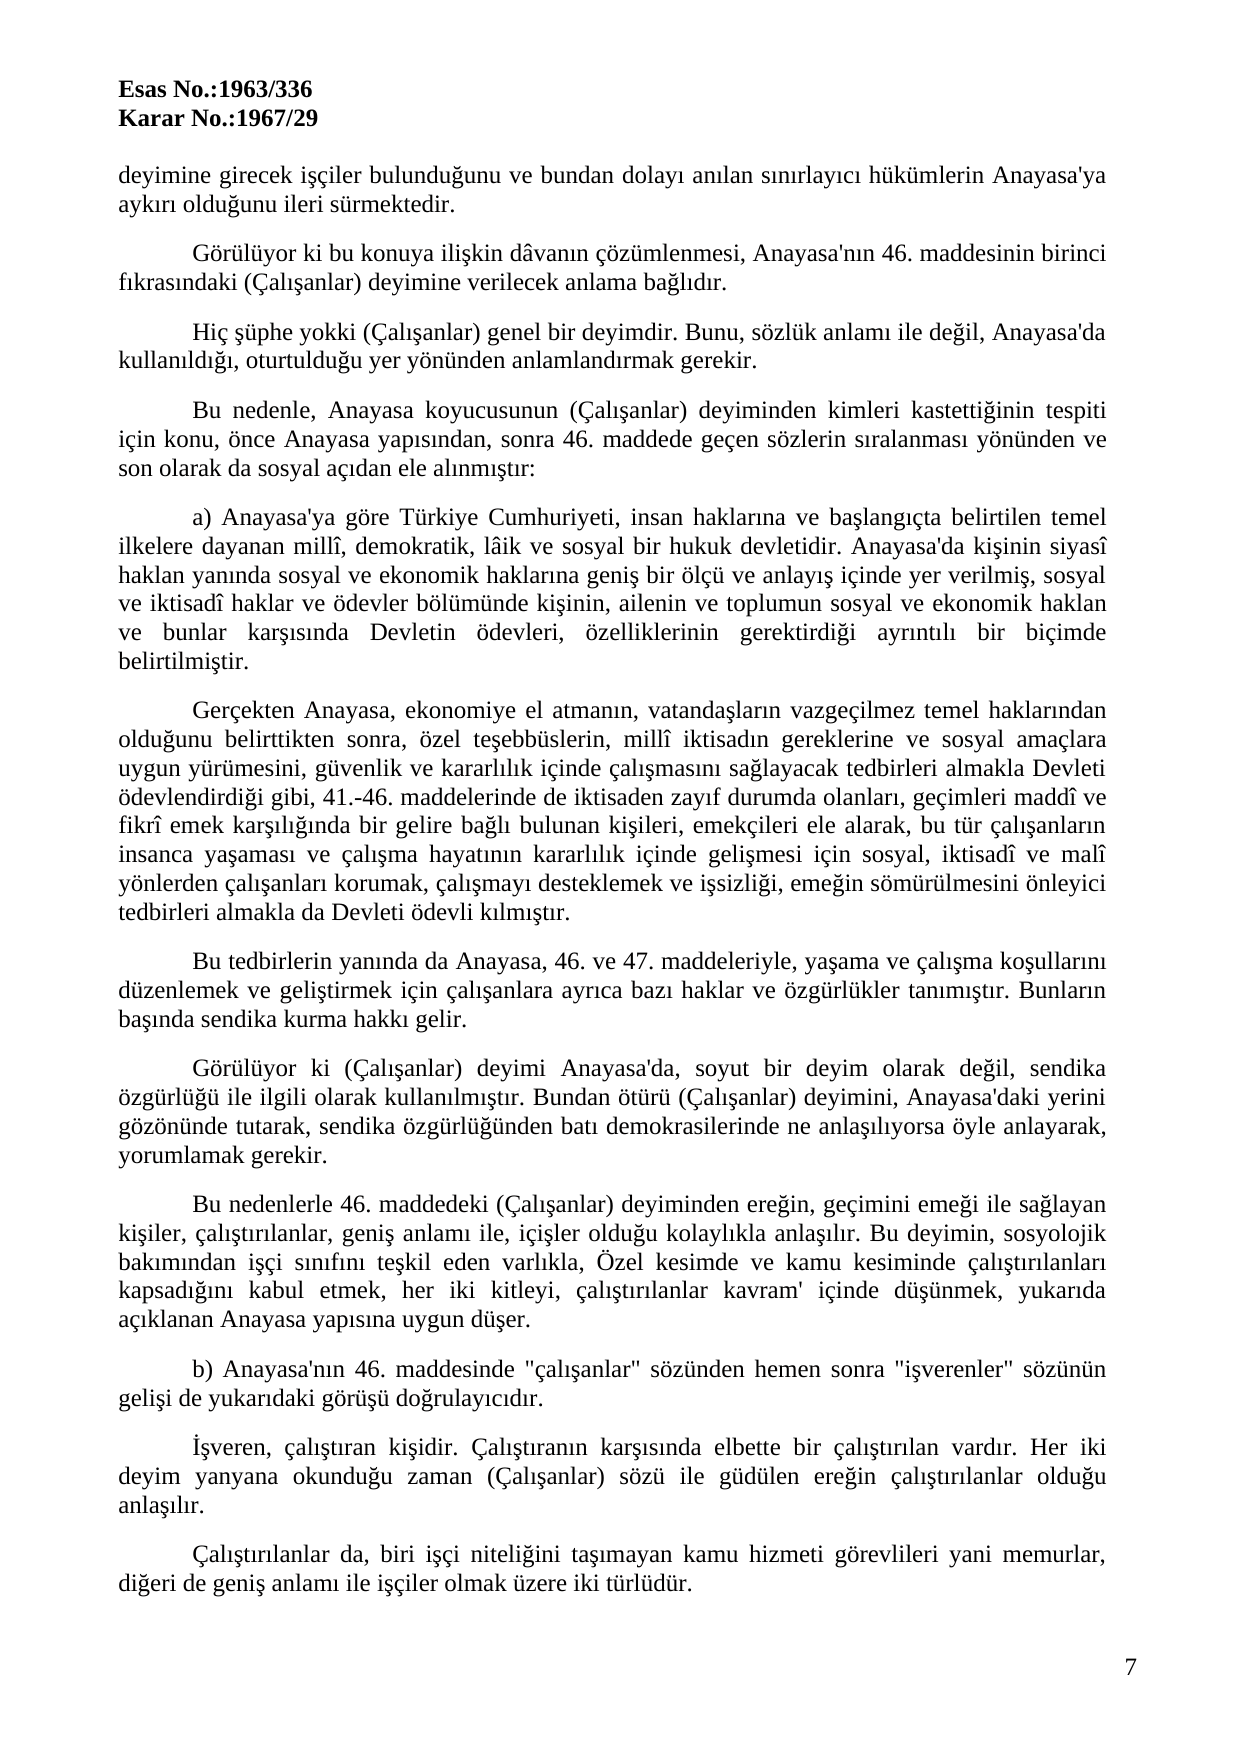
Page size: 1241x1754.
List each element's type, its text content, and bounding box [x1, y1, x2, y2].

text Hiç şüphe yokki (Çalışanlar) genel bir deyimdir. Bunu, sözlük anlamı ile değil, Anayasa'da kullanıldığı, oturtulduğu yer yönünden anlamlandırmak gerekir. [118, 317, 1107, 374]
text Görülüyor ki bu konuya ilişkin dâvanın çözümlenmesi, Anayasa'nın 46. maddesinin birinci fıkrasındaki (Çalışanlar) deyimine verilecek anlama bağlıdır. [118, 238, 1107, 296]
text Bu tedbirlerin yanında da Anayasa, 46. ve 47. maddeleriyle, yaşama ve çalışma koşullarını düzenlemek ve geliştirmek için çalışanlara ayrıca bazı haklar ve özgürlükler tanımıştır. Bunların başında sendika kurma hakkı gelir. [118, 946, 1107, 1033]
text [118, 160, 1107, 218]
text Görülüyor ki (Çalışanlar) deyimi Anayasa'da, soyut bir deyim olarak değil, sendika özgürlüğü ile ilgili olarak kullanılmıştır. Bundan ötürü (Çalışanlar) deyimini, Anayasa'daki yerini gözönünde tutarak, sendika özgürlüğünden batı demokrasilerinde ne anlaşılıyorsa öyle anlayarak, yorumlamak gerekir. [118, 1053, 1107, 1168]
text Gerçekten Anayasa, ekonomiye el atmanın, vatandaşların vazgeçilmez temel haklarından olduğunu belirttikten sonra, özel teşebbüslerin, millî iktisadın gereklerine ve sosyal amaçlara uygun yürümesini, güvenlik ve kararlılık içinde çalışmasını sağlayacak tedbirleri almakla Devleti ödevlendirdiği gibi, 41.-46. maddelerinde de iktisaden zayıf durumda olanları, geçimleri maddî ve fikrî emek karşılığında bir gelire bağlı bulunan kişileri, emekçileri ele alarak, bu tür çalışanların insanca yaşaması ve çalışma hayatının kararlılık içinde gelişmesi için sosyal, iktisadî ve malî yönlerden çalışanları korumak, çalışmayı desteklemek ve işsizliği, emeğin sömürülmesini önleyici tedbirleri almakla da Devleti ödevli kılmıştır. [118, 696, 1107, 926]
text a) Anayasa'ya göre Türkiye Cumhuriyeti, insan haklarına ve başlangıçta belirtilen temel ilkelere dayanan millî, demokratik, lâik ve sosyal bir hukuk devletidir. Anayasa'da kişinin siyasî haklan yanında sosyal ve ekonomik haklarına geniş bir ölçü ve anlayış içinde yer verilmiş, sosyal ve iktisadî haklar ve ödevler bölümünde kişinin, ailenin ve toplumun sosyal ve ekonomik haklan ve bunlar karşısında Devletin ödevleri, özelliklerinin gerektirdiği ayrıntılı bir biçimde belirtilmiştir. [118, 502, 1107, 675]
text İşveren, çalıştıran kişidir. Çalıştıranın karşısında elbette bir çalıştırılan vardır. Her iki deyim yanyana okunduğu zaman (Çalışanlar) sözü ile güdülen ereğin çalıştırılanlar olduğu anlaşılır. [118, 1432, 1107, 1518]
text Bu nedenle, Anayasa koyucusunun (Çalışanlar) deyiminden kimleri kastettiğinin tespiti için konu, önce Anayasa yapısından, sonra 46. maddede geçen sözlerin sıralanması yönünden ve son olarak da sosyal açıdan ele alınmıştır: [118, 395, 1107, 481]
text b) Anayasa'nın 46. maddesinde "çalışanlar" sözünden hemen sonra "işverenler" sözünün gelişi de yukarıdaki görüşü doğrulayıcıdır. [118, 1354, 1107, 1411]
text Çalıştırılanlar da, biri işçi niteliğini taşımayan kamu hizmeti görevlileri yani memurlar, diğeri de geniş anlamı ile işçiler olmak üzere iki türlüdür. [118, 1539, 1107, 1597]
text Bu nedenlerle 46. maddedeki (Çalışanlar) deyiminden ereğin, geçimini emeği ile sağlayan kişiler, çalıştırılanlar, geniş anlamı ile, içişler olduğu kolaylıkla anlaşılır. Bu deyimin, sosyolojik bakımından işçi sınıfını teşkil eden varlıkla, Özel kesimde ve kamu kesiminde çalıştırılanları kapsadığını kabul etmek, her iki kitleyi, çalıştırılanlar kavram' içinde düşünmek, yukarıda açıklanan Anayasa yapısına uygun düşer. [118, 1189, 1107, 1333]
